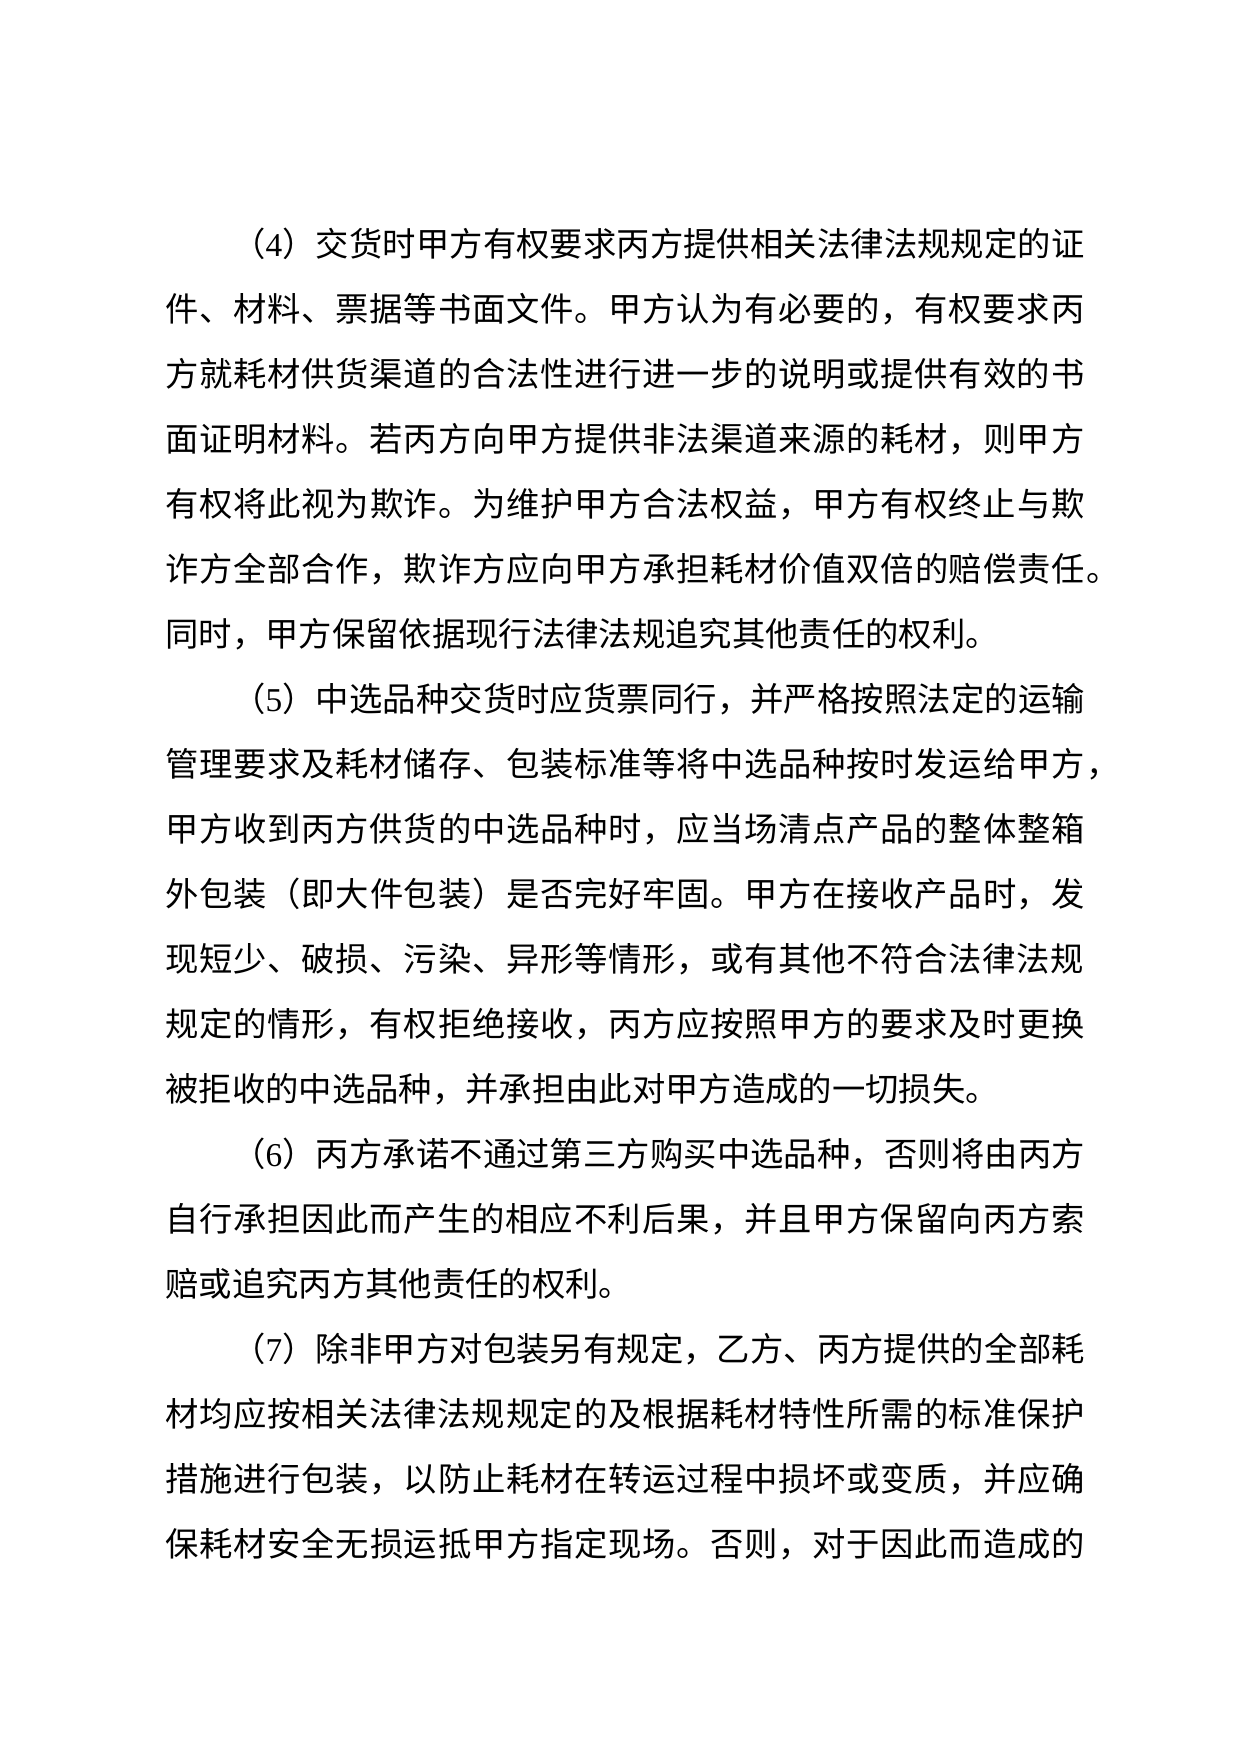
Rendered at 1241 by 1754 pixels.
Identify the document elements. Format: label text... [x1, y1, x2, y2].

text （4）交货时甲方有权要求丙方提供相关法律法规规定的证件、材料、票据等书面文件。甲方认为有必要的，有权要求丙方就耗材供货渠道的合法性进行进一步的说明或提供有效的书面证明材料。若丙方向甲方提供非法渠道来源的耗材，则甲方有权将此视为欺诈。为维护甲方合法权益，甲方有权终止与欺诈方全部合作，欺诈方应向甲方承担耗材价值双倍的赔偿责任。同时，甲方保留依据现行法律法规追究其他责任的权利。 [165, 209, 1087, 664]
text （6）丙方承诺不通过第三方购买中选品种，否则将由丙方自行承担因此而产生的相应不利后果，并且甲方保留向丙方索赔或追究丙方其他责任的权利。 [165, 1119, 1087, 1314]
text （5）中选品种交货时应货票同行，并严格按照法定的运输管理要求及耗材储存、包装标准等将中选品种按时发运给甲方，甲方收到丙方供货的中选品种时，应当场清点产品的整体整箱外包装（即大件包装）是否完好牢固。甲方在接收产品时，发现短少、破损、污染、异形等情形，或有其他不符合法律法规规定的情形，有权拒绝接收，丙方应按照甲方的要求及时更换被拒收的中选品种，并承担由此对甲方造成的一切损失。 [165, 664, 1087, 1119]
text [165, 1314, 1087, 1574]
